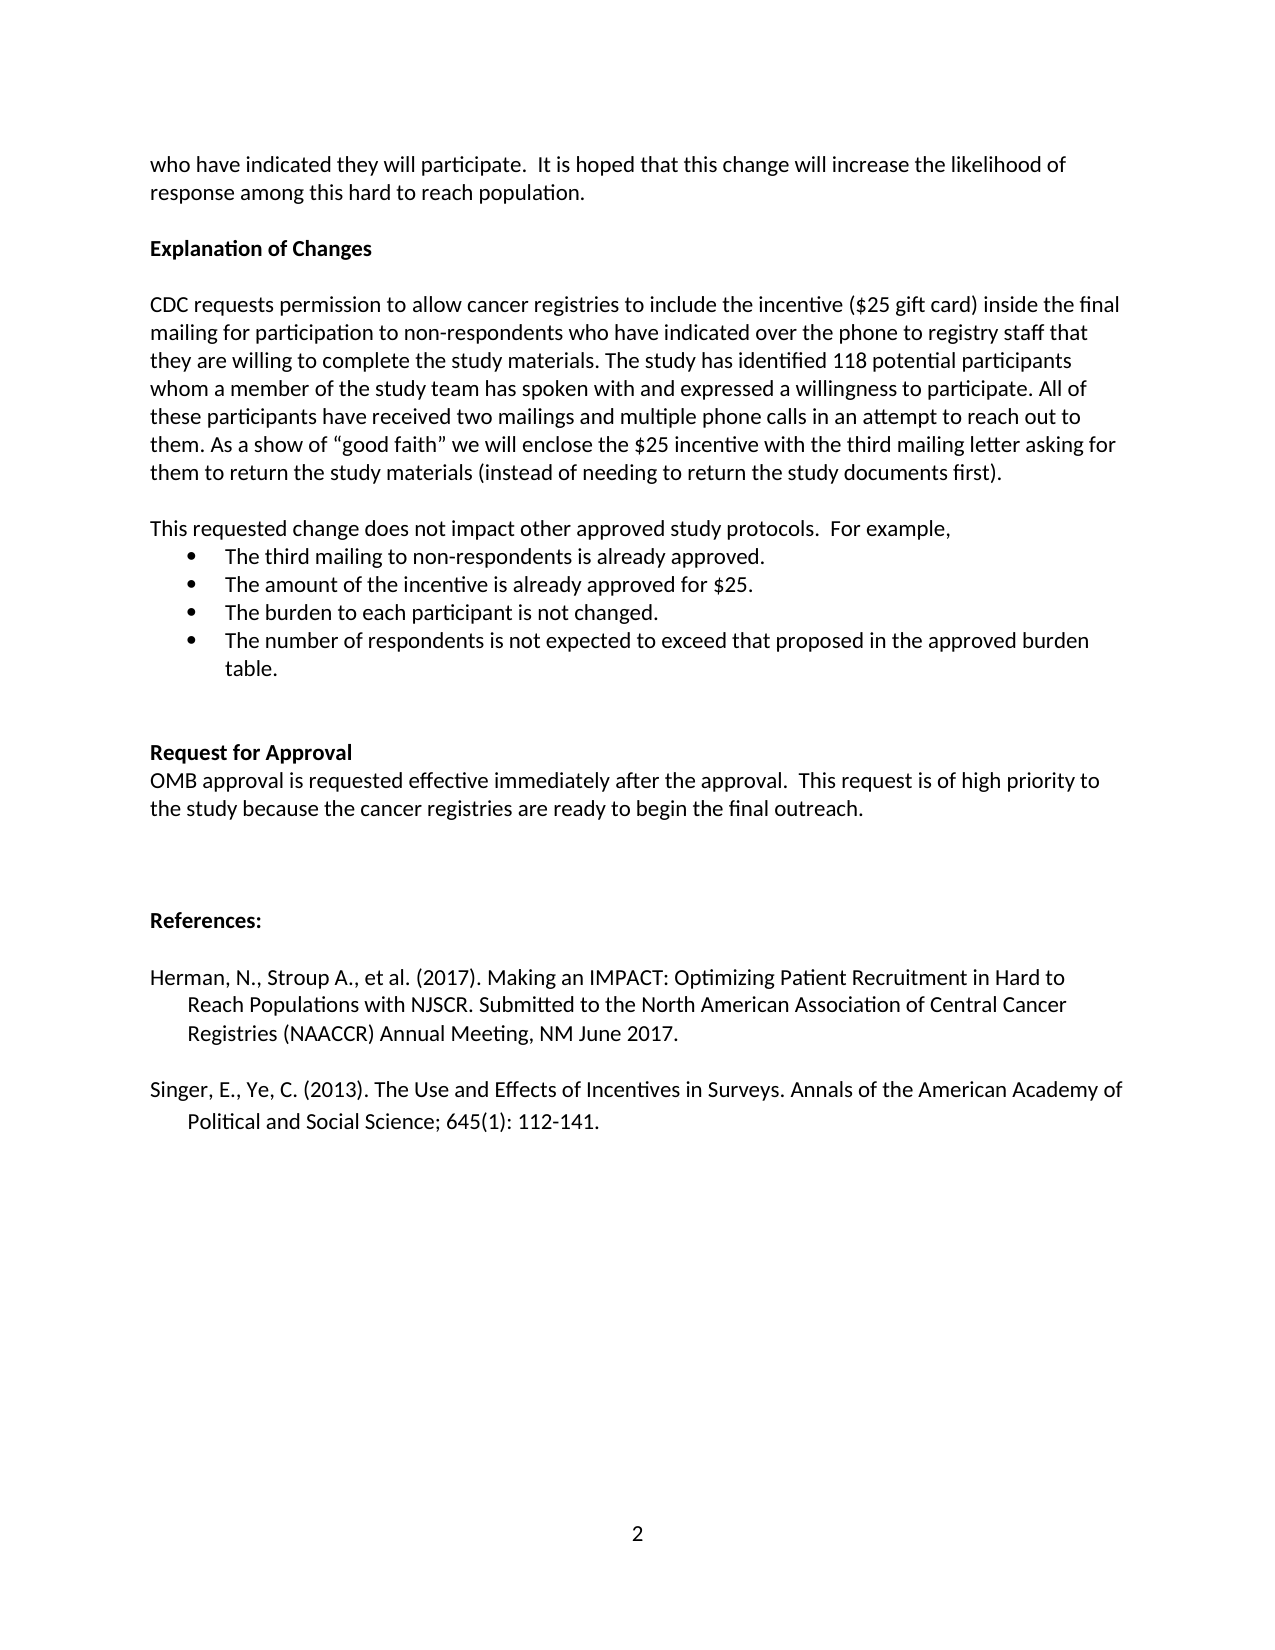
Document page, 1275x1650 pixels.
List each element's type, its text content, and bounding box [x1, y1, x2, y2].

text References: [150, 907, 1125, 934]
text Explanation of Changes [150, 234, 1125, 262]
text Herman, N., Stroup A., et al. (2017). Making an IMPACT: Optimizing Patient Recruitment in Hard to Reach Populations with NJSCR. Submitted to the North American Association of Central Cancer Registries (NAACCR) Annual Meeting, NM June 2017. [150, 963, 1125, 1047]
text CDC requests permission to allow cancer registries to include the incentive ($25 gift card) inside the final mailing for participation to non-respondents who have indicated over the phone to registry staff that they are willing to complete the study materials. The study has identified 118 potential participants whom a member of the study team has spoken with and expressed a willingness to participate. All of these participants have received two mailings and multiple phone calls in an attempt to reach out to them. As a show of “good faith” we will enclose the $25 incentive with the third mailing letter asking for them to return the study materials (instead of needing to return the study documents first). [150, 290, 1125, 486]
text OMB approval is requested effective immediately after the approval. This request is of high priority to the study because the cancer registries are ready to begin the final outreach. [150, 766, 1125, 822]
list The number of respondents is not expected to exceed that proposed in the approved burden table. [187, 626, 1125, 682]
list The third mailing to non-respondents is already approved. [187, 542, 1125, 570]
list The amount of the incentive is already approved for $25. [187, 570, 1125, 598]
list The burden to each participant is not changed. [187, 598, 1125, 626]
text Singer, E., Ye, C. (2013). The Use and Effects of Incentives in Surveys. Annals of the American Academy of Political and Social Science; 645(1): 112-141. [150, 1075, 1125, 1135]
text Request for Approval [150, 738, 1125, 766]
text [150, 150, 1125, 206]
text This requested change does not impact other approved study protocols. For example, [150, 514, 1125, 542]
